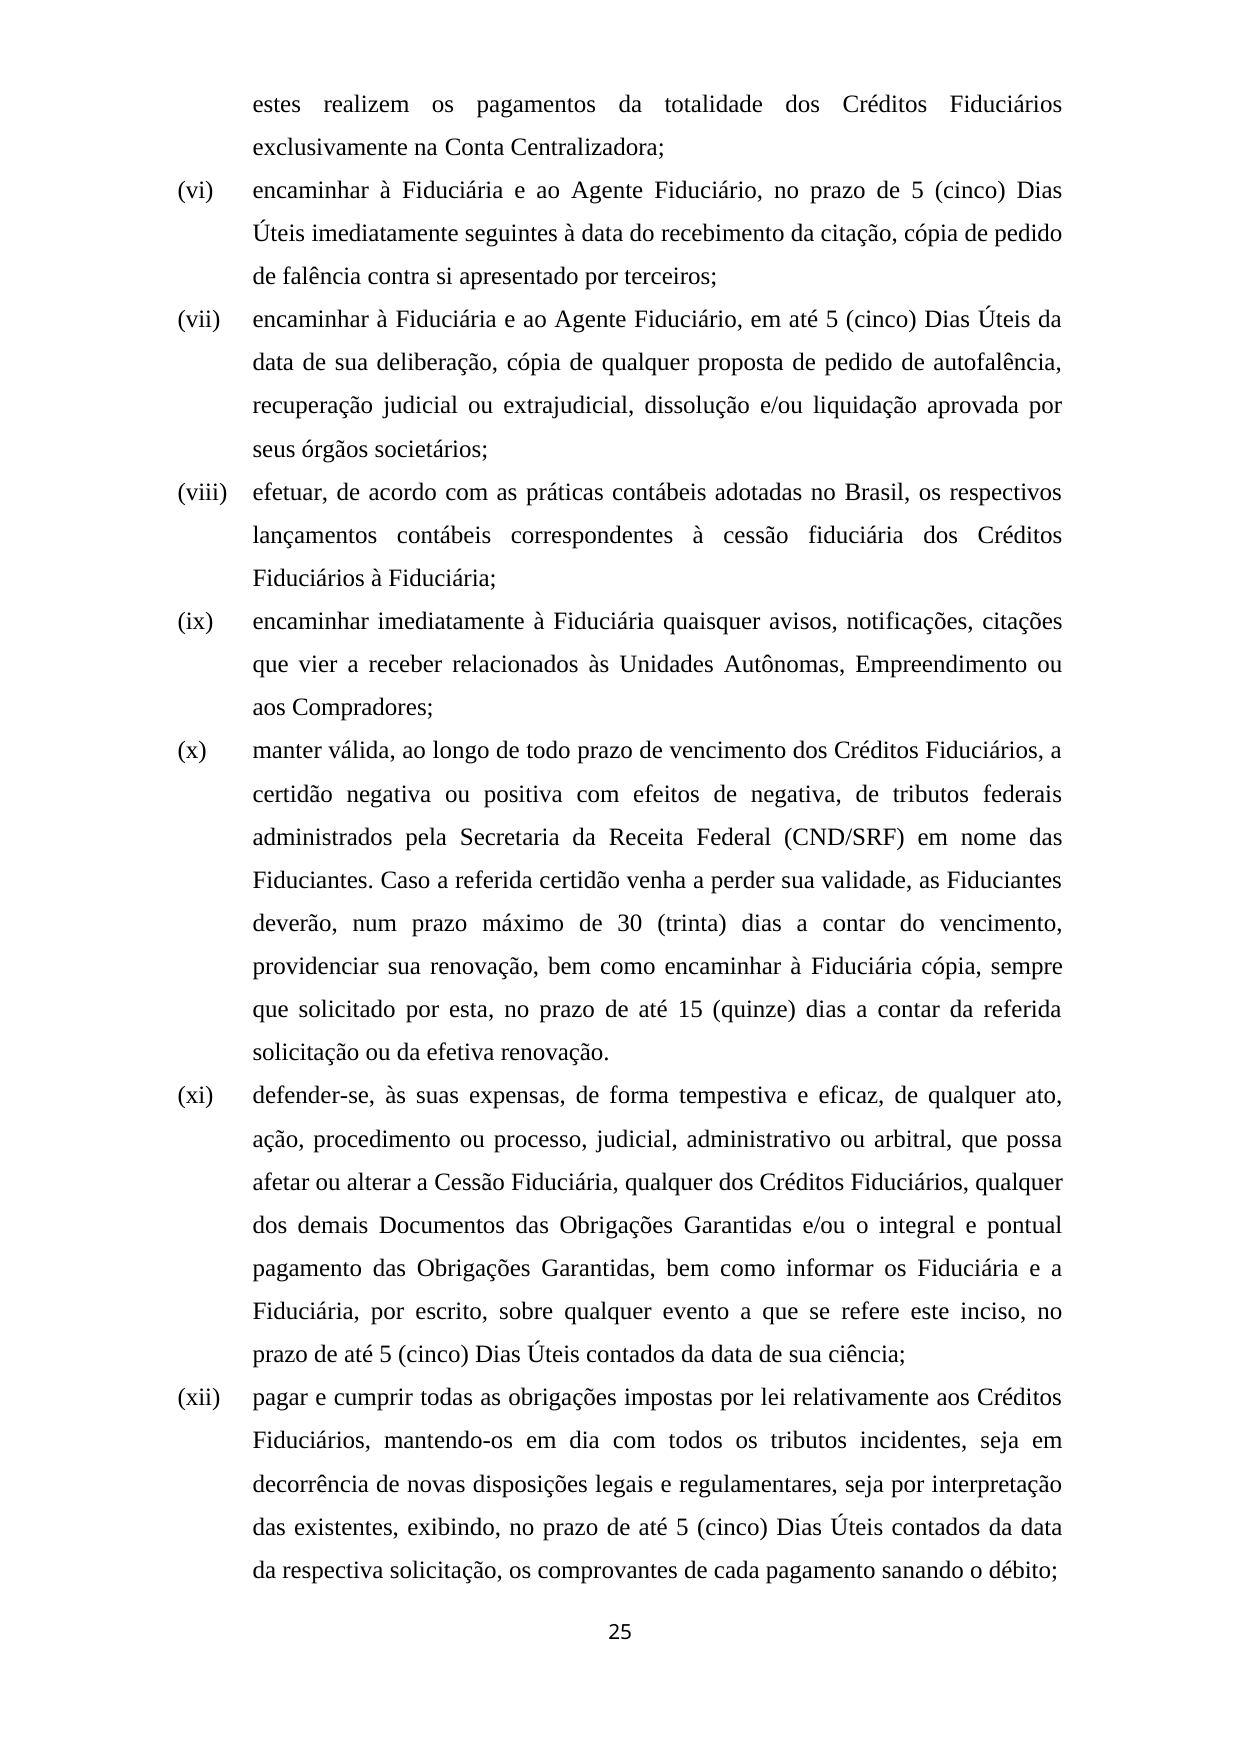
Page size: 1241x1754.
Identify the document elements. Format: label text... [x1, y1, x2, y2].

list encaminhar à Fiduciária e ao Agente Fiduciário, em até 5 (cinco) Dias Úteis da data de sua deliberação, cópia de qualquer proposta de pedido de autofalência, recuperação judicial ou extrajudicial, dissolução e/ou liquidação aprovada por seus órgãos societários; [177, 304, 1063, 462]
list pagar e cumprir todas as obrigações impostas por lei relativamente aos Créditos Fiduciários, mantendo-os em dia com todos os tributos incidentes, seja em decorrência de novas disposições legais e regulamentares, seja por interpretação das existentes, exibindo, no prazo de até 5 (cinco) Dias Úteis contados da data da respectiva solicitação, os comprovantes de cada pagamento sanando o débito; [177, 1382, 1063, 1584]
list defender-se, às suas expensas, de forma tempestiva e eficaz, de qualquer ato, ação, procedimento ou processo, judicial, administrativo ou arbitral, que possa afetar ou alterar a Cessão Fiduciária, qualquer dos Créditos Fiduciários, qualquer dos demais Documentos das Obrigações Garantidas e/ou o integral e pontual pagamento das Obrigações Garantidas, bem como informar os Fiduciária e a Fiduciária, por escrito, sobre qualquer evento a que se refere este inciso, no prazo de até 5 (cinco) Dias Úteis contados da data de sua ciência; [177, 1081, 1063, 1368]
list efetuar, de acordo com as práticas contábeis adotadas no Brasil, os respectivos lançamentos contábeis correspondentes à cessão fiduciária dos Créditos Fiduciários à Fiduciária; [177, 477, 1063, 592]
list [177, 89, 1063, 161]
list manter válida, ao longo de todo prazo de vencimento dos Créditos Fiduciários, a certidão negativa ou positiva com efeitos de negativa, de tributos federais administrados pela Secretaria da Receita Federal (CND/SRF) em nome das Fiduciantes. Caso a referida certidão venha a perder sua validade, as Fiduciantes deverão, num prazo máximo de 30 (trinta) dias a contar do vencimento, providenciar sua renovação, bem como encaminhar à Fiduciária cópia, sempre que solicitado por esta, no prazo de até 15 (quinze) dias a contar da referida solicitação ou da efetiva renovação. [177, 736, 1063, 1066]
list encaminhar à Fiduciária e ao Agente Fiduciário, no prazo de 5 (cinco) Dias Úteis imediatamente seguintes à data do recebimento da citação, cópia de pedido de falência contra si apresentado por terceiros; [177, 175, 1063, 290]
list encaminhar imediatamente à Fiduciária quaisquer avisos, notificações, citações que vier a receber relacionados às Unidades Autônomas, Empreendimento ou aos Compradores; [177, 606, 1063, 721]
